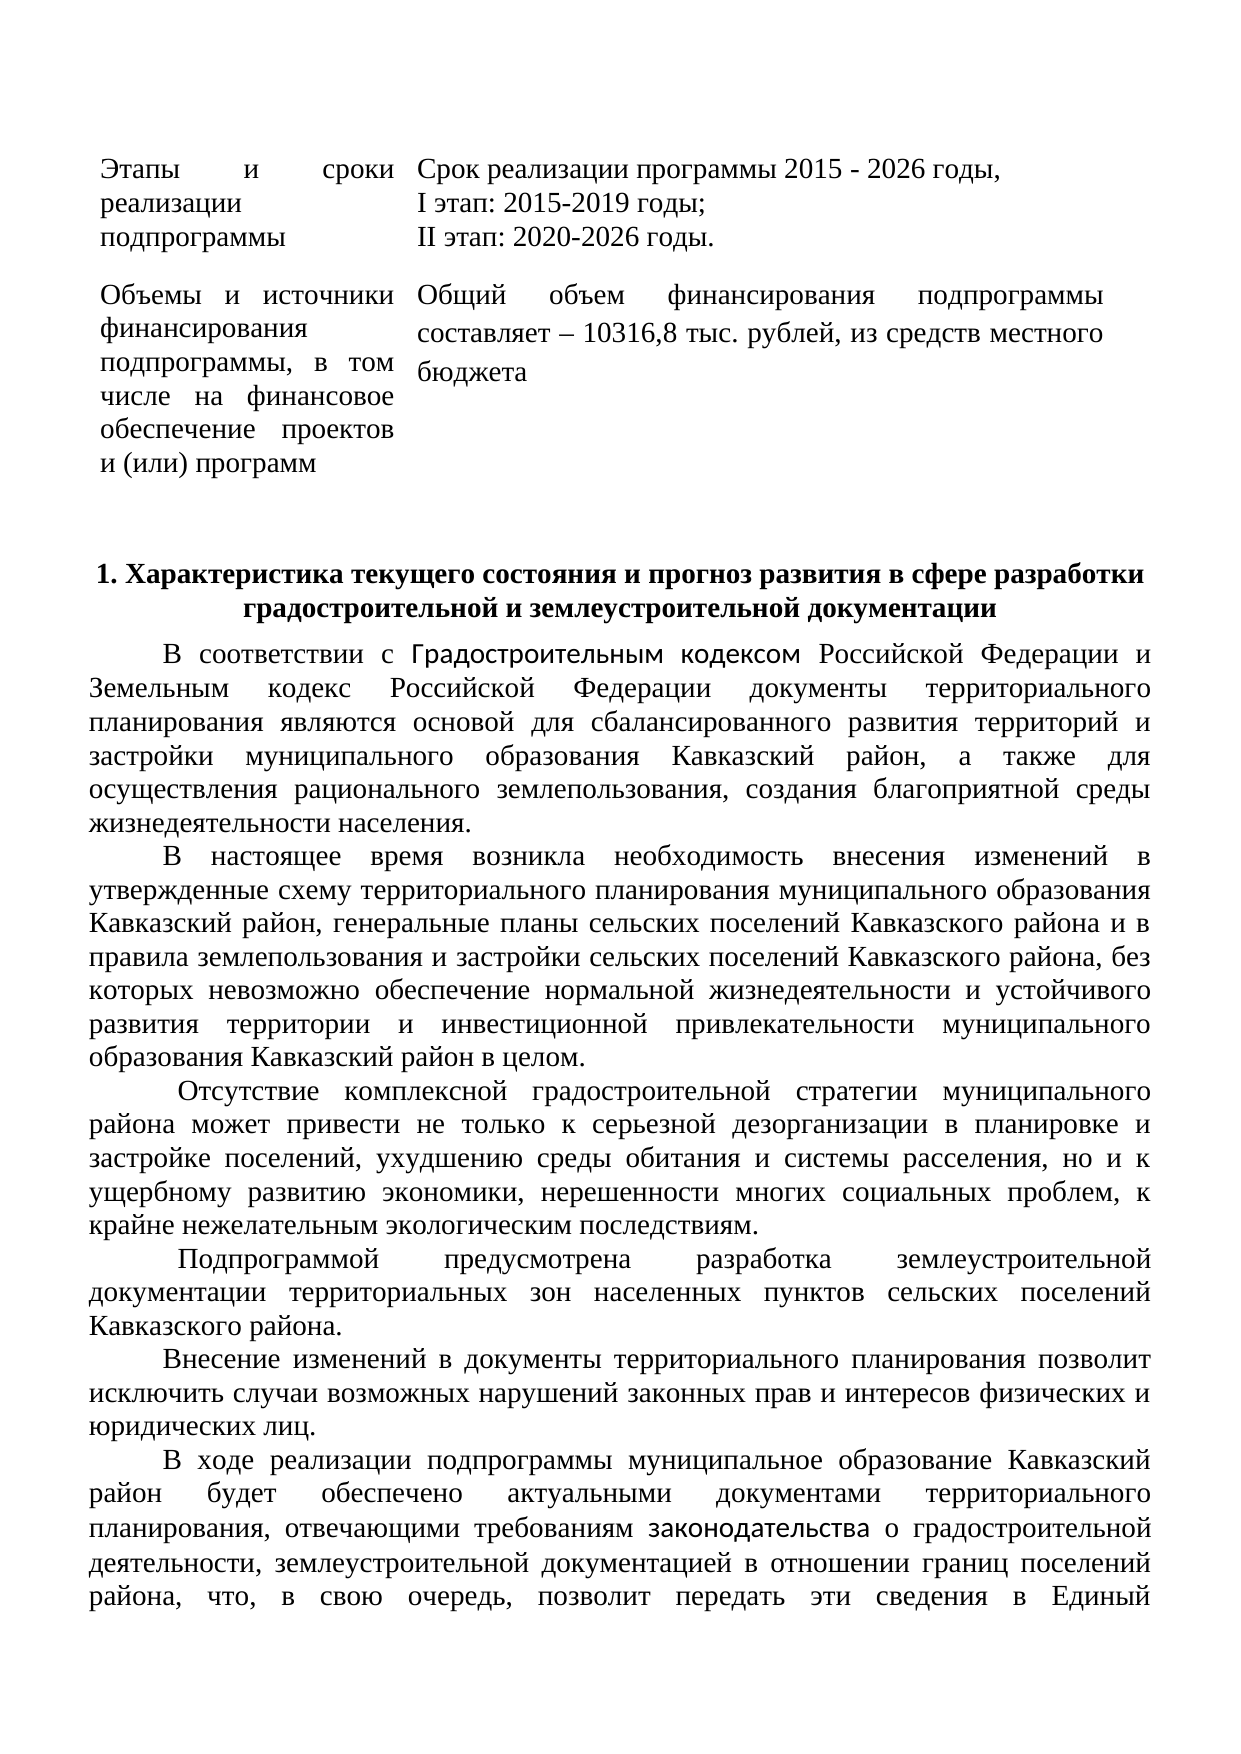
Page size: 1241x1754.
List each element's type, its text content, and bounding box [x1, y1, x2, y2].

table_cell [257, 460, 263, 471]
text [89, 1442, 1152, 1612]
text В соответствии с Градостроительным кодексом Российской Федерации и Земельным кодекс Российской Федерации документы территориального планирования являются основой для сбалансированного развития территорий и застройки муниципального образования Кавказский район, а также для осуществления рационального землепользования, создания благоприятной среды жизнедеятельности населения. [89, 635, 1152, 838]
text В настоящее время возникла необходимость внесения изменений в утвержденные схему территориального планирования муниципального образования Кавказский район, генеральные планы сельских поселений Кавказского района и в правила землепользования и застройки сельских поселений Кавказского района, без которых невозможно обеспечение нормальной жизнедеятельности и устойчивого развития территории и инвестиционной привлекательности муниципального образования Кавказский район в целом. [89, 838, 1152, 1073]
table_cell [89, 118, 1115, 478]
subtitle 1. Характеристика текущего состояния и прогноз развития в сфере разработки градостроительной и землеустроительной документации [89, 557, 1152, 624]
text Отсутствие комплексной градостроительной стратегии муниципального района может привести не только к серьезной дезорганизации в планировке и застройке поселений, ухудшению среды обитания и системы расселения, но и к ущербному развитию экономики, нерешенности многих социальных проблем, к крайне нежелательным экологическим последствиям. [89, 1073, 1152, 1241]
text Подпрограммой предусмотрена разработка землеустроительной документации территориальных зон населенных пунктов сельских поселений Кавказского района. [89, 1241, 1152, 1341]
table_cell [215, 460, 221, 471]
text Внесение изменений в документы территориального планирования позволит исключить случаи возможных нарушений законных прав и интересов физических и юридических лиц. [89, 1341, 1152, 1442]
